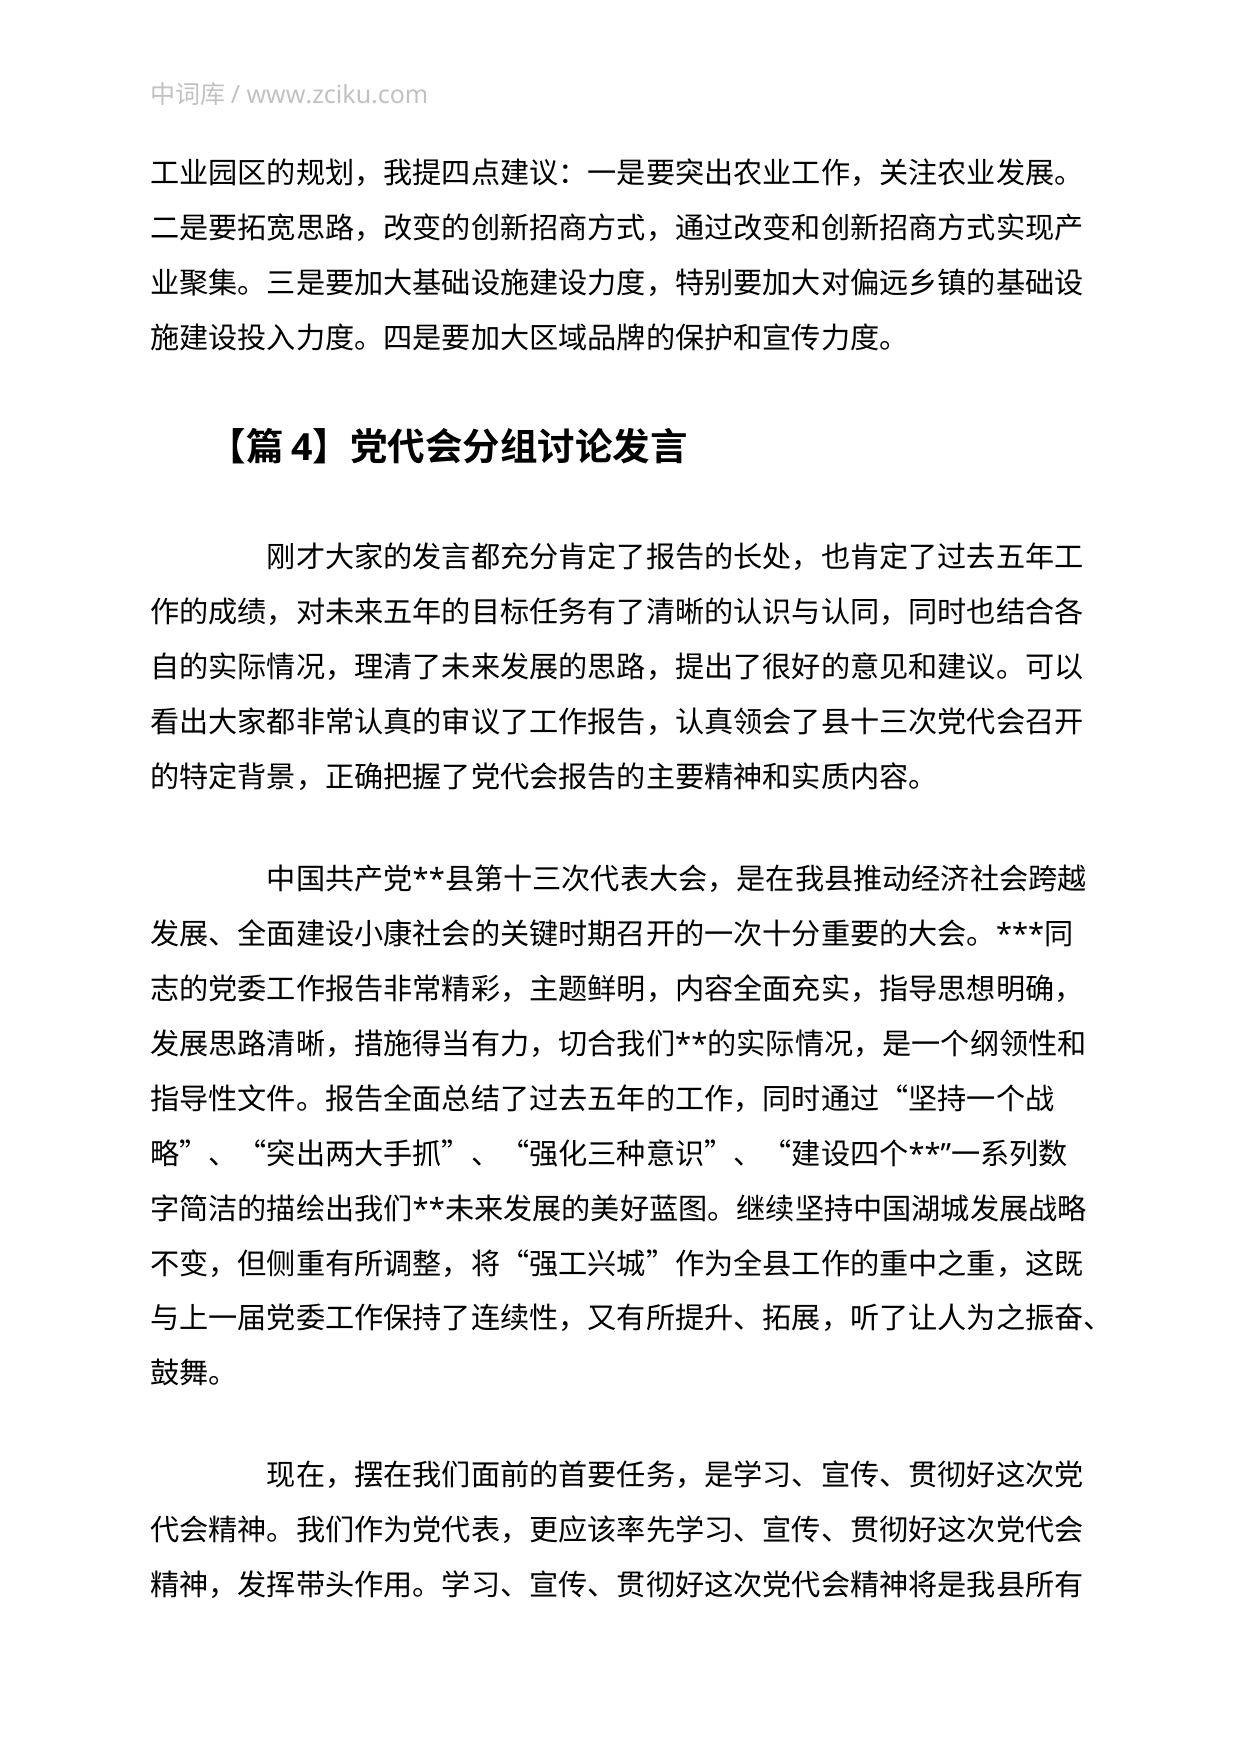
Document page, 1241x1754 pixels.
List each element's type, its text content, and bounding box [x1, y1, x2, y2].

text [150, 1452, 1090, 1604]
text 中国共产党**县第十三次代表大会，是在我县推动经济社会跨越发展、全面建设小康社会的关键时期召开的一次十分重要的大会。***同志的党委工作报告非常精彩，主题鲜明，内容全面充实，指导思想明确，发展思路清晰，措施得当有力，切合我们**的实际情况，是一个纲领性和指导性文件。报告全面总结了过去五年的工作，同时通过“坚持一个战略”、“突出两大手抓”、“强化三种意识”、“建设四个**”一系列数字简洁的描绘出我们**未来发展的美好蓝图。继续坚持中国湖城发展战略不变，但侧重有所调整，将“强工兴城”作为全县工作的重中之重，这既与上一届党委工作保持了连续性，又有所提升、拓展，听了让人为之振奋、鼓舞。 [150, 855, 1090, 1392]
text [150, 150, 1090, 357]
text 【篇4】党代会分组讨论发言 [150, 416, 1090, 471]
text 刚才大家的发言都充分肯定了报告的长处，也肯定了过去五年工作的成绩，对未来五年的目标任务有了清晰的认识与认同，同时也结合各自的实际情况，理清了未来发展的思路，提出了很好的意见和建议。可以看出大家都非常认真的审议了工作报告，认真领会了县十三次党代会召开的特定背景，正确把握了党代会报告的主要精神和实质内容。 [150, 534, 1090, 796]
